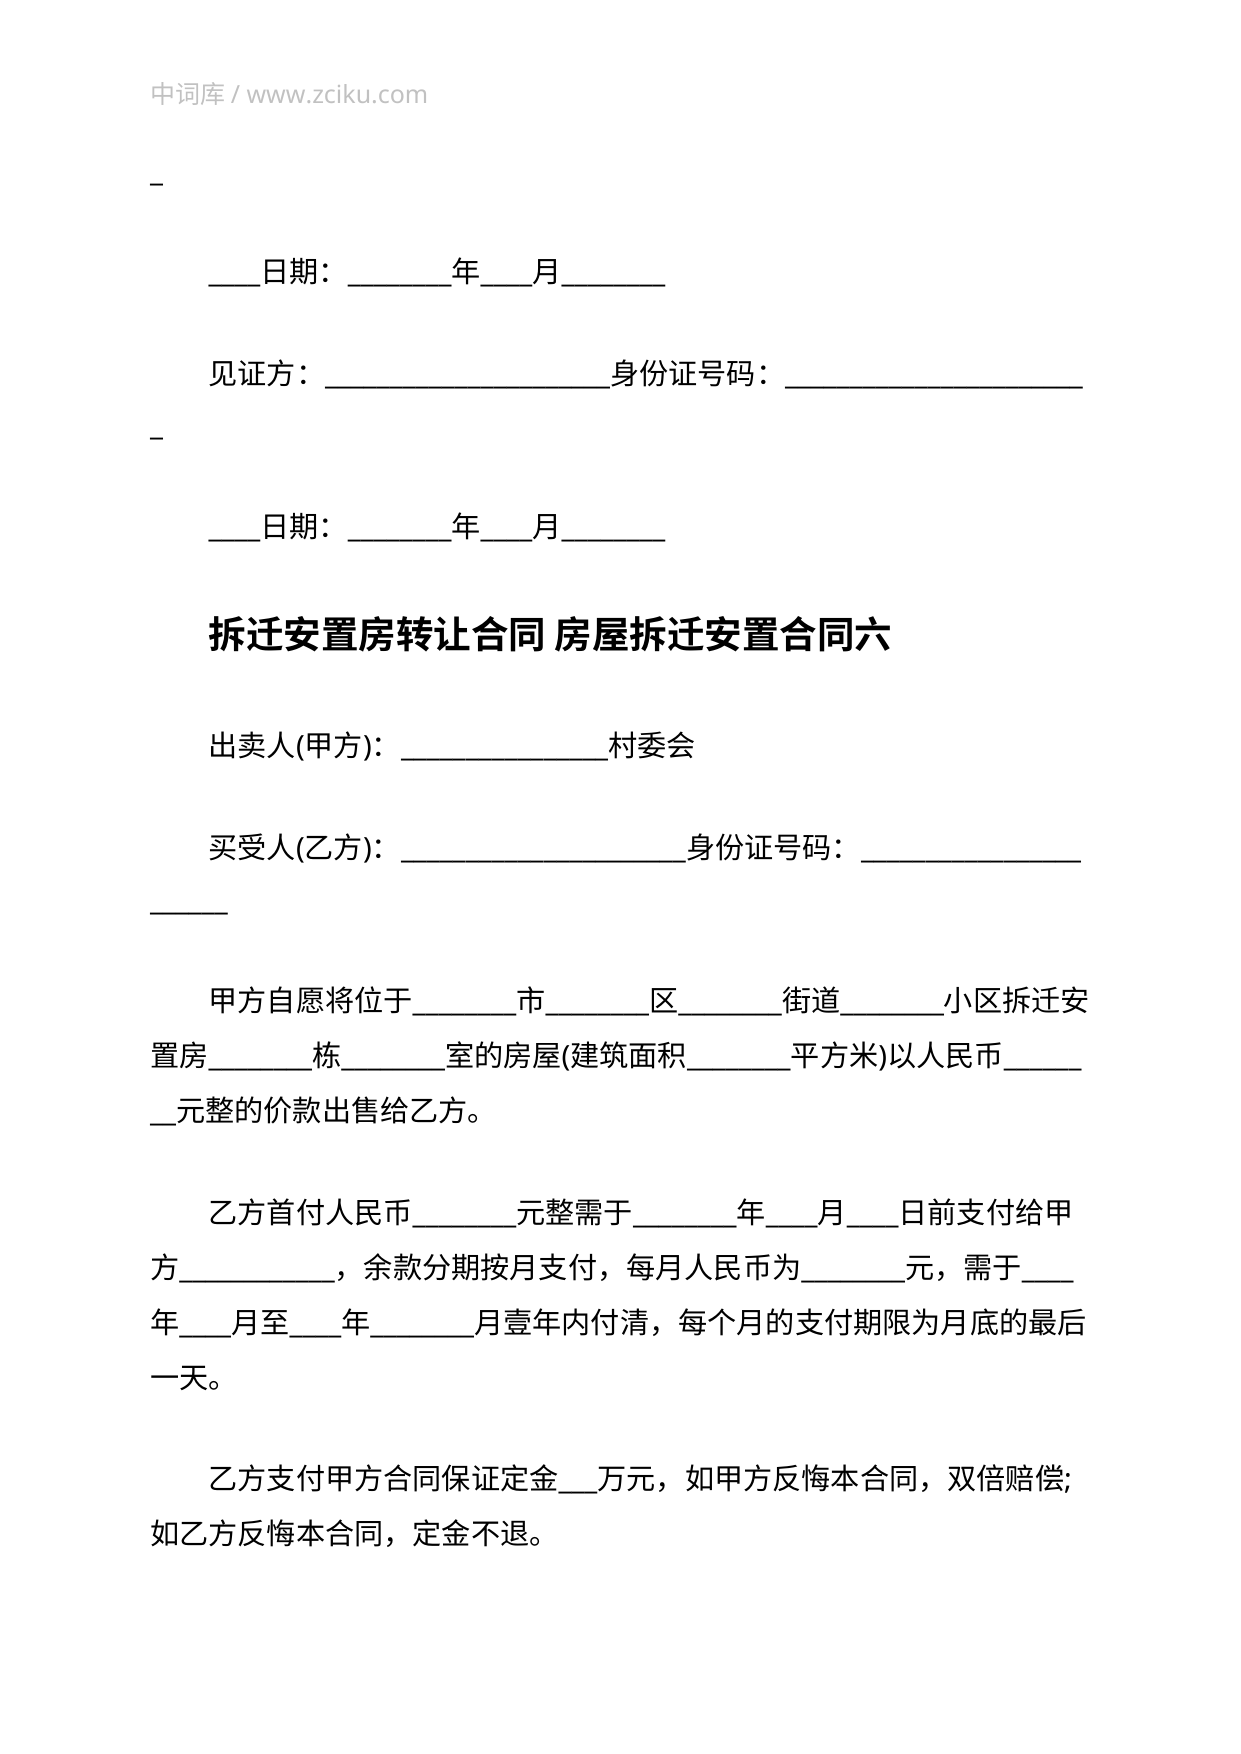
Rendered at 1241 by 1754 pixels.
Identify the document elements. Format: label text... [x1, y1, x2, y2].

text 买受人(乙方)：______________________身份证号码：_______________________ [150, 824, 1090, 918]
text 乙方支付甲方合同保证定金___万元，如甲方反悔本合同，双倍赔偿;如乙方反悔本合同，定金不退。 [150, 1456, 1090, 1553]
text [150, 150, 1090, 190]
text 拆迁安置房转让合同 房屋拆迁安置合同六 [150, 605, 1090, 659]
text 出卖人(甲方)：________________村委会 [150, 722, 1090, 765]
text 乙方首付人民币________元整需于________年____月____日前支付给甲方____________，余款分期按月支付，每月人民币为________元，需于____年____月至____年________月壹年内付清，每个月的支付期限为月底的最后一天。 [150, 1189, 1090, 1396]
text ____日期：________年____月________ [150, 248, 1090, 291]
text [150, 350, 1090, 444]
text 甲方自愿将位于________市________区________街道________小区拆迁安置房________栋________室的房屋(建筑面积________平方米)以人民币________元整的价款出售给乙方。 [150, 977, 1090, 1129]
text ____日期：________年____月________ [150, 503, 1090, 546]
